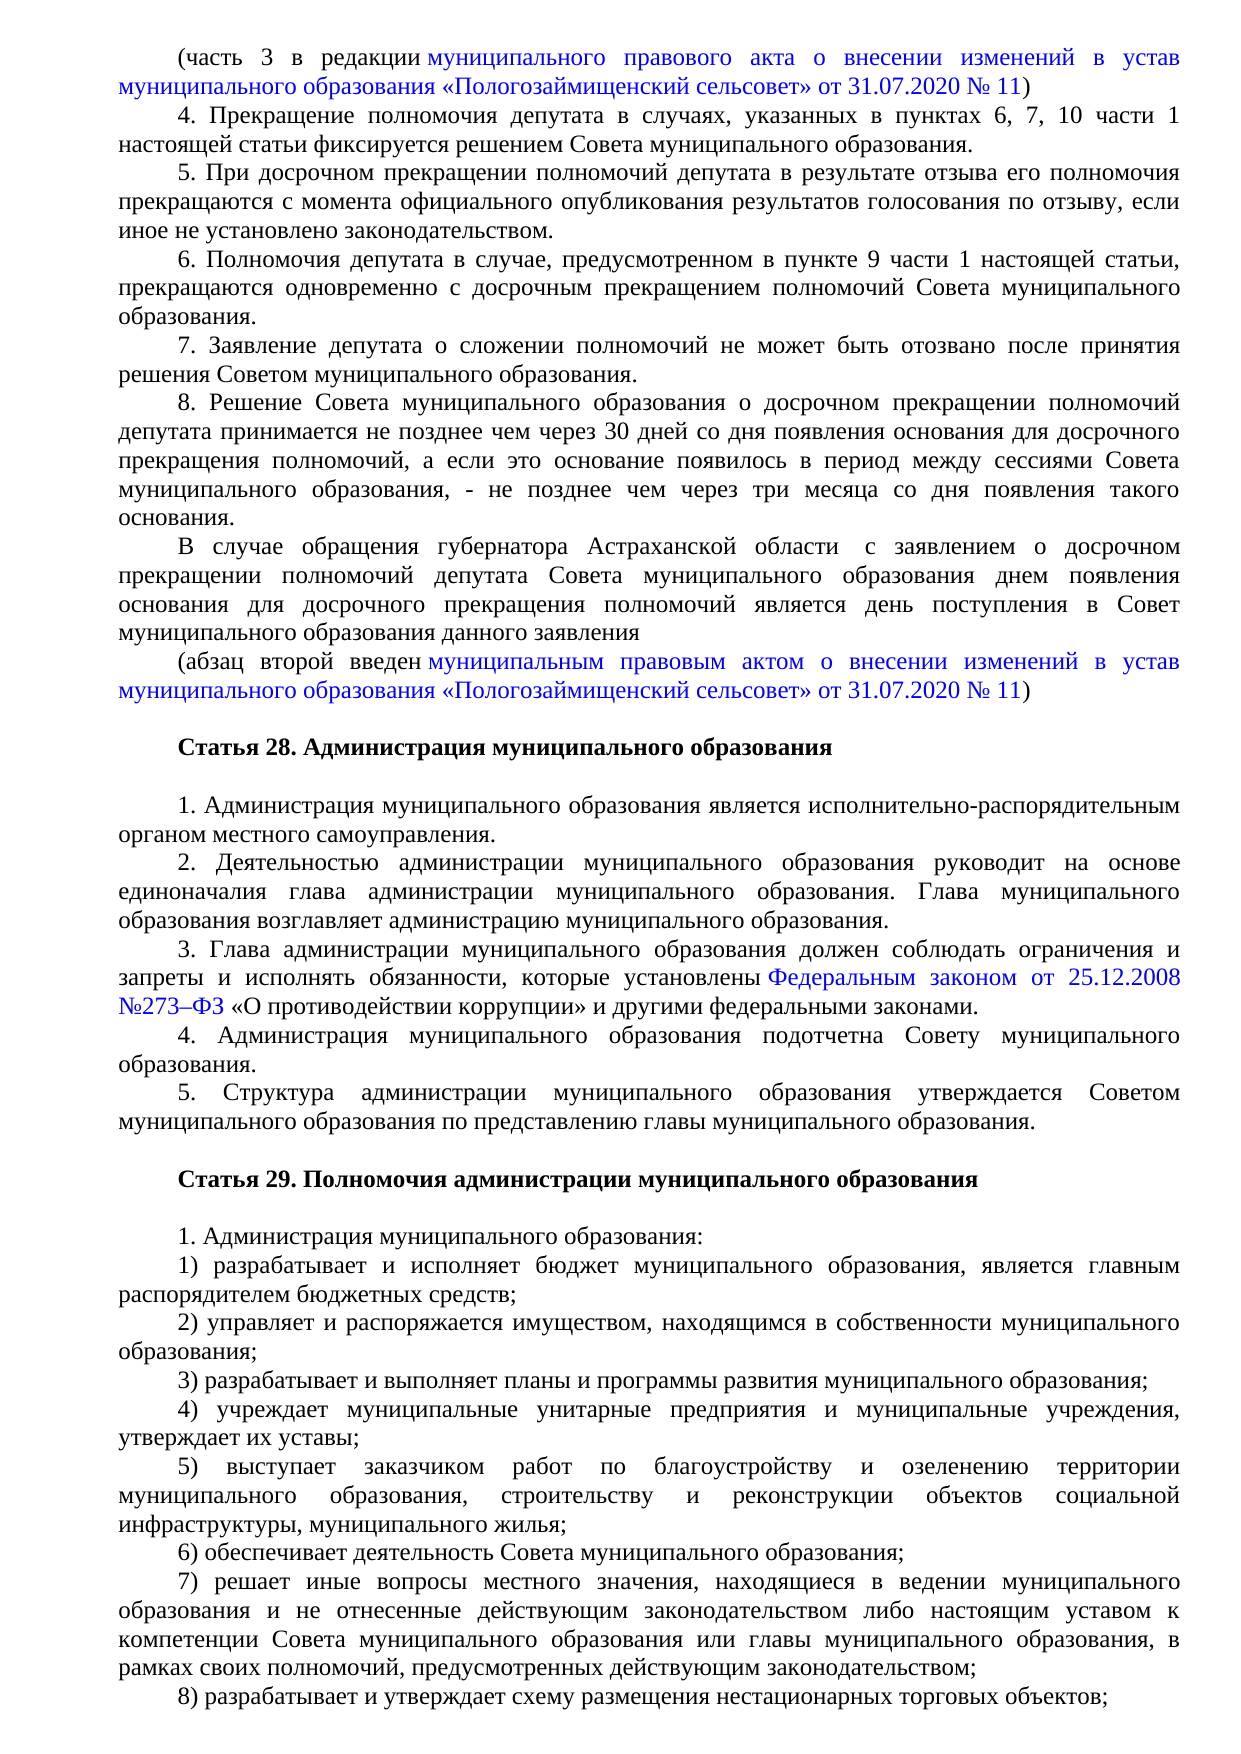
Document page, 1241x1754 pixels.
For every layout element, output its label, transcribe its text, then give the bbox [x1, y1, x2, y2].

text 5. Структура администрации муниципального образования утверждается Советом муниципального образования по представлению главы муниципального образования. [118, 1077, 1181, 1135]
text 5. При досрочном прекращении полномочий депутата в результате отзыва его полномочия прекращаются с момента официального опубликования результатов голосования по отзыву, если иное не установлено законодательством. [118, 157, 1181, 244]
text 1. Администрация муниципального образования: [118, 1221, 1181, 1250]
text (абзац второй введен муниципальным правовым актом о внесении изменений в устав муниципального образования «Пологозаймищенский сельсовет» от 31.07.2020 № 11) [118, 646, 1181, 704]
text 8) разрабатывает и утверждает схему размещения нестационарных торговых объектов; [118, 1681, 1181, 1710]
text 2) управляет и распоряжается имуществом, находящимся в собственности муниципального образования; [118, 1307, 1181, 1365]
text 4. Прекращение полномочия депутата в случаях, указанных в пунктах 6, 7, 10 части 1 настоящей статьи фиксируется решением Совета муниципального образования. [118, 100, 1181, 157]
text Статья 29. Полномочия администрации муниципального образования [118, 1164, 1181, 1192]
text 4) учреждает муниципальные унитарные предприятия и муниципальные учреждения, утверждает их уставы; [118, 1394, 1181, 1451]
text 6) обеспечивает деятельность Совета муниципального образования; [118, 1537, 1181, 1566]
text 1) разрабатывает и исполняет бюджет муниципального образования, является главным распорядителем бюджетных средств; [118, 1250, 1181, 1307]
text (часть 3 в редакции муниципального правового акта о внесении изменений в устав муниципального образования «Пологозаймищенский сельсовет» от 31.07.2020 № 11) [118, 42, 1181, 100]
text 5) выступает заказчиком работ по благоустройству и озеленению территории муниципального образования, строительству и реконструкции объектов социальной инфраструктуры, муниципального жилья; [118, 1451, 1181, 1537]
text 7) решает иные вопросы местного значения, находящиеся в ведении муниципального образования и не отнесенные действующим законодательством либо настоящим уставом к компетенции Совета муниципального образования или главы муниципального образования, в рамках своих полномочий, предусмотренных действующим законодательством; [118, 1566, 1181, 1681]
text 3) разрабатывает и выполняет планы и программы развития муниципального образования; [118, 1365, 1181, 1394]
text 3. Глава администрации муниципального образования должен соблюдать ограничения и запреты и исполнять обязанности, которые установлены Федеральным законом от 25.12.2008 №273–ФЗ «О противодействии коррупции» и другими федеральными законами. [118, 934, 1181, 1020]
text 7. Заявление депутата о сложении полномочий не может быть отозвано после принятия решения Советом муниципального образования. [118, 330, 1181, 387]
text 4. Администрация муниципального образования подотчетна Совету муниципального образования. [118, 1020, 1181, 1077]
text 6. Полномочия депутата в случае, предусмотренном в пункте 9 части 1 настоящей статьи, прекращаются одновременно с досрочным прекращением полномочий Совета муниципального образования. [118, 244, 1181, 330]
text 8. Решение Совета муниципального образования о досрочном прекращении полномочий депутата принимается не позднее чем через 30 дней со дня появления основания для досрочного прекращения полномочий, а если это основание появилось в период между сессиями Совета муниципального образования, - не позднее чем через три месяца со дня появления такого основания. [118, 387, 1181, 531]
text В случае обращения губернатора Астраханской области с заявлением о досрочном прекращении полномочий депутата Совета муниципального образования днем появления основания для досрочного прекращения полномочий является день поступления в Совет муниципального образования данного заявления [118, 531, 1181, 646]
text Статья 28. Администрация муниципального образования [118, 732, 1181, 761]
text 1. Администрация муниципального образования является исполнительно-распорядительным органом местного самоуправления. [118, 790, 1181, 847]
text 2. Деятельностью администрации муниципального образования руководит на основе единоначалия глава администрации муниципального образования. Глава муниципального образования возглавляет администрацию муниципального образования. [118, 847, 1181, 934]
